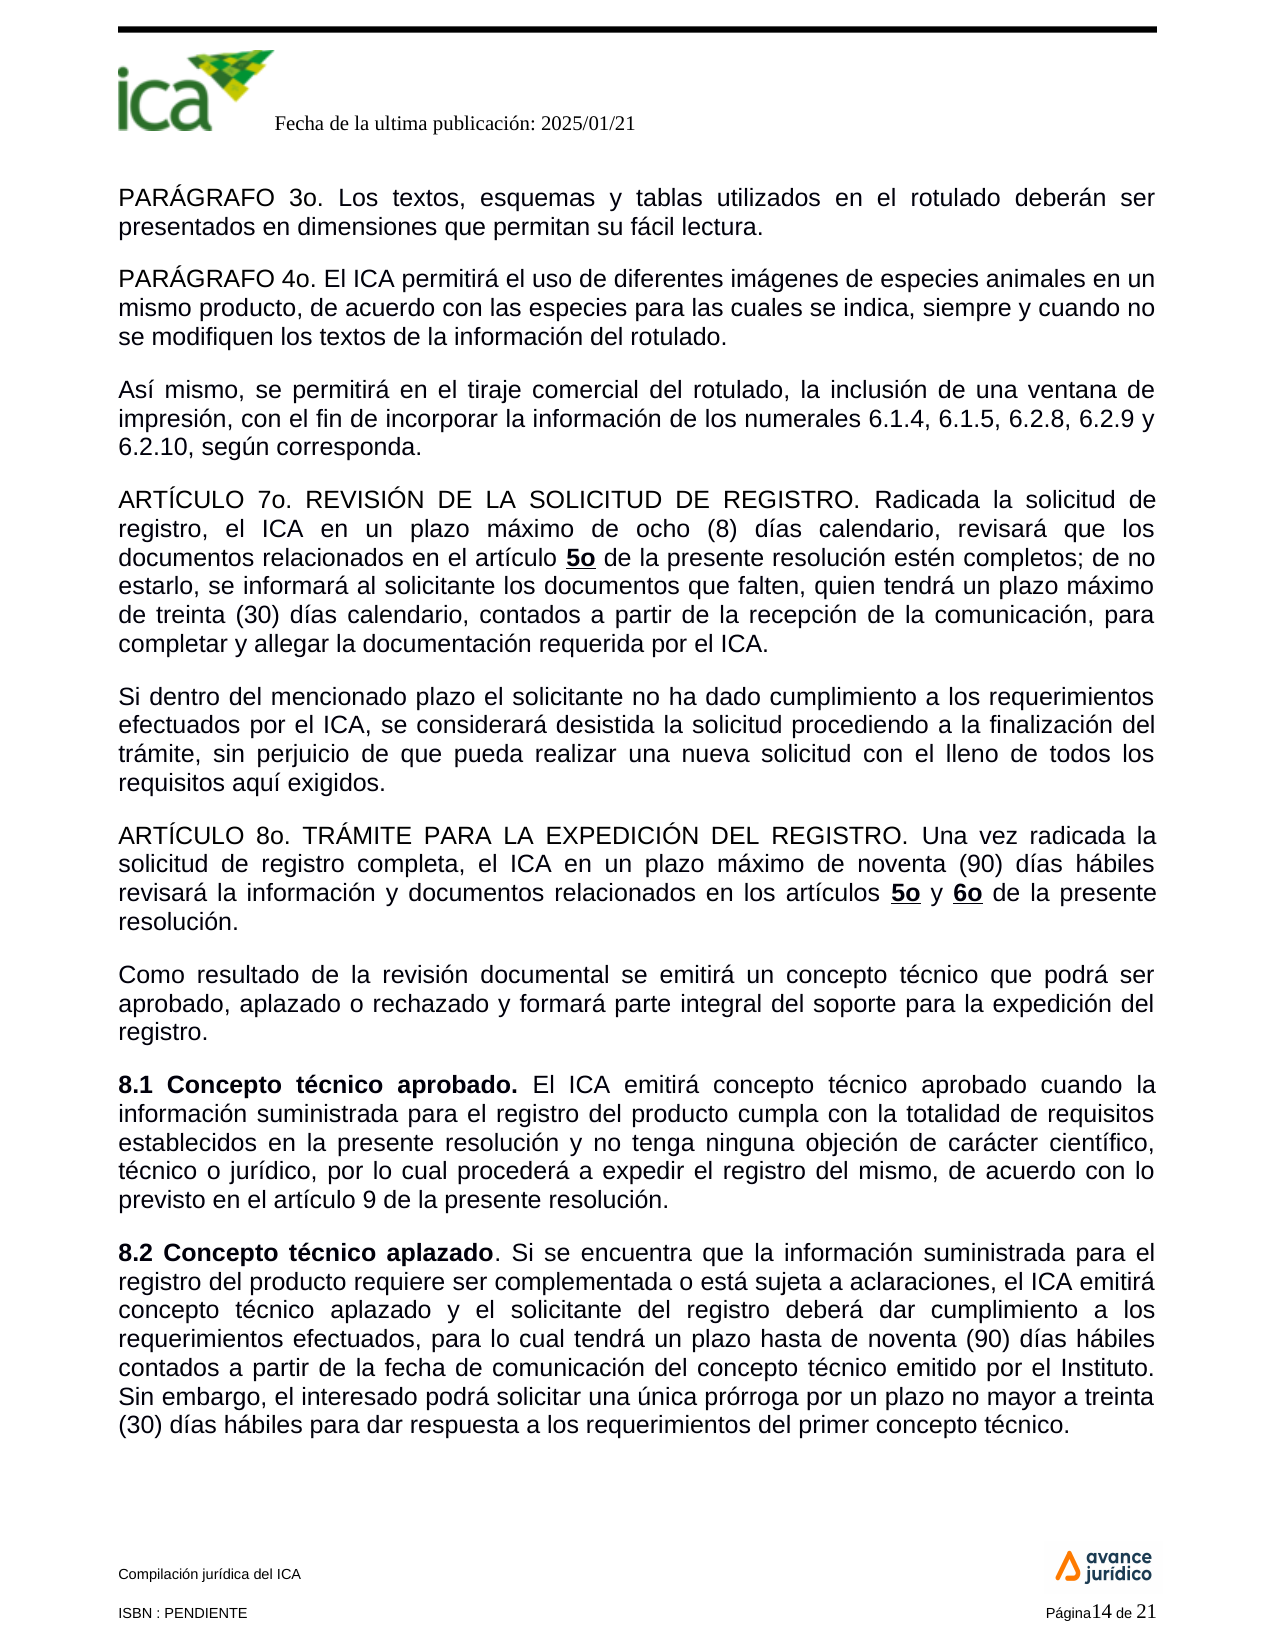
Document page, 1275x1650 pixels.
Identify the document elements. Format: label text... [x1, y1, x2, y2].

text &$ARTÍCULO 7o. REVISIÓN DE LA SOLICITUD DE REGISTRO. Radicada la solicitud de registro, el ICA en un plazo máximo de ocho (8) días calendario, revisará que los documentos relacionados en el artículo 5o de la presente resolución estén completos; de no estarlo, se informará al solicitante los documentos que falten, quien tendrá un plazo máximo de treinta (30) días calendario, contados a partir de la recepción de la comunicación, para completar y allegar la documentación requerida por el ICA. [118, 485, 1157, 658]
text Así mismo, se permitirá en el tiraje comercial del rotulado, la inclusión de una ventana de impresión, con el fin de incorporar la información de los numerales 6.1.4, 6.1.5, 6.2.8, 6.2.9 y 6.2.10, según corresponda. [118, 375, 1157, 461]
text PARÁGRAFO 4o. El ICA permitirá el uso de diferentes imágenes de especies animales en un mismo producto, de acuerdo con las especies para las cuales se indica, siempre y cuando no se modifiquen los textos de la información del rotulado. [118, 264, 1157, 351]
text &$ARTÍCULO 8o. TRÁMITE PARA LA EXPEDICIÓN DEL REGISTRO. Una vez radicada la solicitud de registro completa, el ICA en un plazo máximo de noventa (90) días hábiles revisará la información y documentos relacionados en los artículos 5o y 6o de la presente resolución. [118, 821, 1157, 936]
text 8.1 Concepto técnico aprobado. El ICA emitirá concepto técnico aprobado cuando la información suministrada para el registro del producto cumpla con la totalidad de requisitos establecidos en la presente resolución y no tenga ninguna objeción de carácter científico, técnico o jurídico, por lo cual procederá a expedir el registro del mismo, de acuerdo con lo previsto en el artículo 9 de la presente resolución. [118, 1070, 1157, 1214]
text PARÁGRAFO 3o. Los textos, esquemas y tablas utilizados en el rotulado deberán ser presentados en dimensiones que permitan su fácil lectura. [118, 183, 1157, 240]
text 8.2 Concepto técnico aplazado. Si se encuentra que la información suministrada para el registro del producto requiere ser complementada o está sujeta a aclaraciones, el ICA emitirá concepto técnico aplazado y el solicitante del registro deberá dar cumplimiento a los requerimientos efectuados, para lo cual tendrá un plazo hasta de noventa (90) días hábiles contados a partir de la fecha de comunicación del concepto técnico emitido por el Instituto. Sin embargo, el interesado podrá solicitar una única prórroga por un plazo no mayor a treinta (30) días hábiles para dar respuesta a los requerimientos del primer concepto técnico. [118, 1238, 1157, 1439]
text Si dentro del mencionado plazo el solicitante no ha dado cumplimiento a los requerimientos efectuados por el ICA, se considerará desistida la solicitud procediendo a la finalización del trámite, sin perjuicio de que pueda realizar una nueva solicitud con el lleno de todos los requisitos aquí exigidos. [118, 682, 1157, 797]
text Como resultado de la revisión documental se emitirá un concepto técnico que podrá ser aprobado, aplazado o rechazado y formará parte integral del soporte para la expedición del registro. [118, 960, 1157, 1046]
